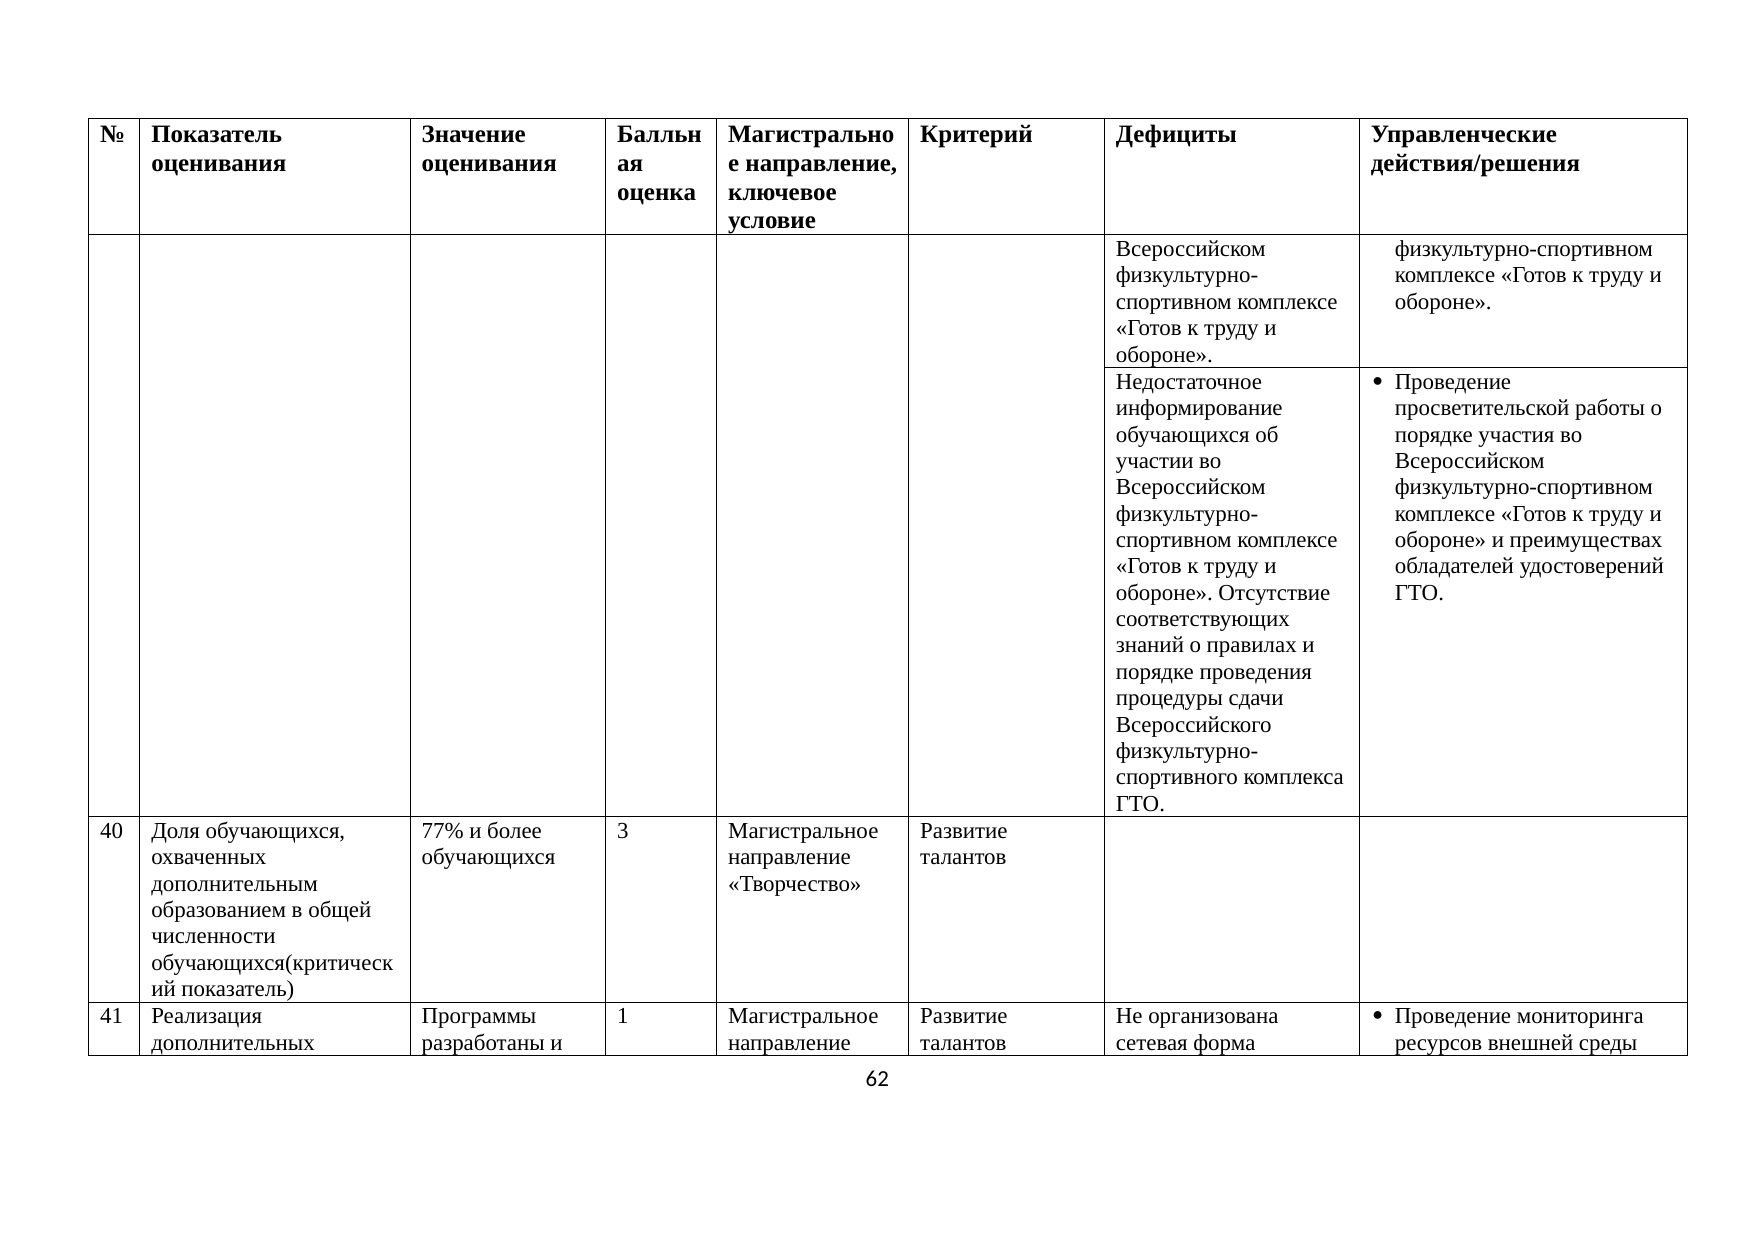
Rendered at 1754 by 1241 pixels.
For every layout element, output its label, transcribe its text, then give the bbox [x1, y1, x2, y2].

table_cell 77% и более обучающихся [411, 817, 605, 1002]
table_cell Магистральное направление «Творчество» [717, 1003, 908, 1055]
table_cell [1360, 235, 1687, 367]
table_header Балльная оценка [606, 119, 716, 234]
table_cell [1360, 817, 1687, 1002]
table_header Показатель оценивания [140, 119, 410, 234]
table_cell Доля обучающихся, охваченных дополнительным образованием в общей численности обучающихся(критический показатель) [140, 817, 410, 1002]
table_header Критерий [909, 119, 1104, 234]
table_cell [1105, 1003, 1359, 1055]
table_header Магистральное направление, ключевое условие [717, 119, 908, 234]
table_cell Магистральное направление «Творчество» [717, 817, 908, 1002]
table_cell 40 [89, 817, 139, 1002]
table_cell 41 [89, 1003, 139, 1055]
table_cell [1105, 817, 1359, 1002]
table_header Дефициты [1105, 119, 1359, 234]
table_cell Недостаточное информирование обучающихся об участии во Всероссийском физкультурно-спортивном комплексе «Готов к труду и обороне». Отсутствие соответствующих знаний о правилах и порядке проведения процедуры сдачи Всероссийского физкультурно-спортивного комплекса ГТО. [1105, 368, 1359, 816]
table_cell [1360, 1003, 1687, 1055]
table_cell 1 [606, 1003, 716, 1055]
table_header Значение оценивания [411, 119, 605, 234]
table_cell Развитие талантов [909, 1003, 1104, 1055]
table_cell 3 [606, 817, 716, 1002]
table_header Управленческие действия/решения [1360, 119, 1687, 234]
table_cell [1105, 235, 1359, 367]
table_cell Развитие талантов [909, 817, 1104, 1002]
table_header № [89, 119, 139, 234]
table_cell Проведение просветительской работы о порядке участия во Всероссийском физкультурно-спортивном комплексе «Готов к труду и обороне» и преимуществах обладателей удостоверений ГТО. [1360, 368, 1687, 816]
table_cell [140, 1003, 410, 1055]
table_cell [411, 1003, 605, 1055]
